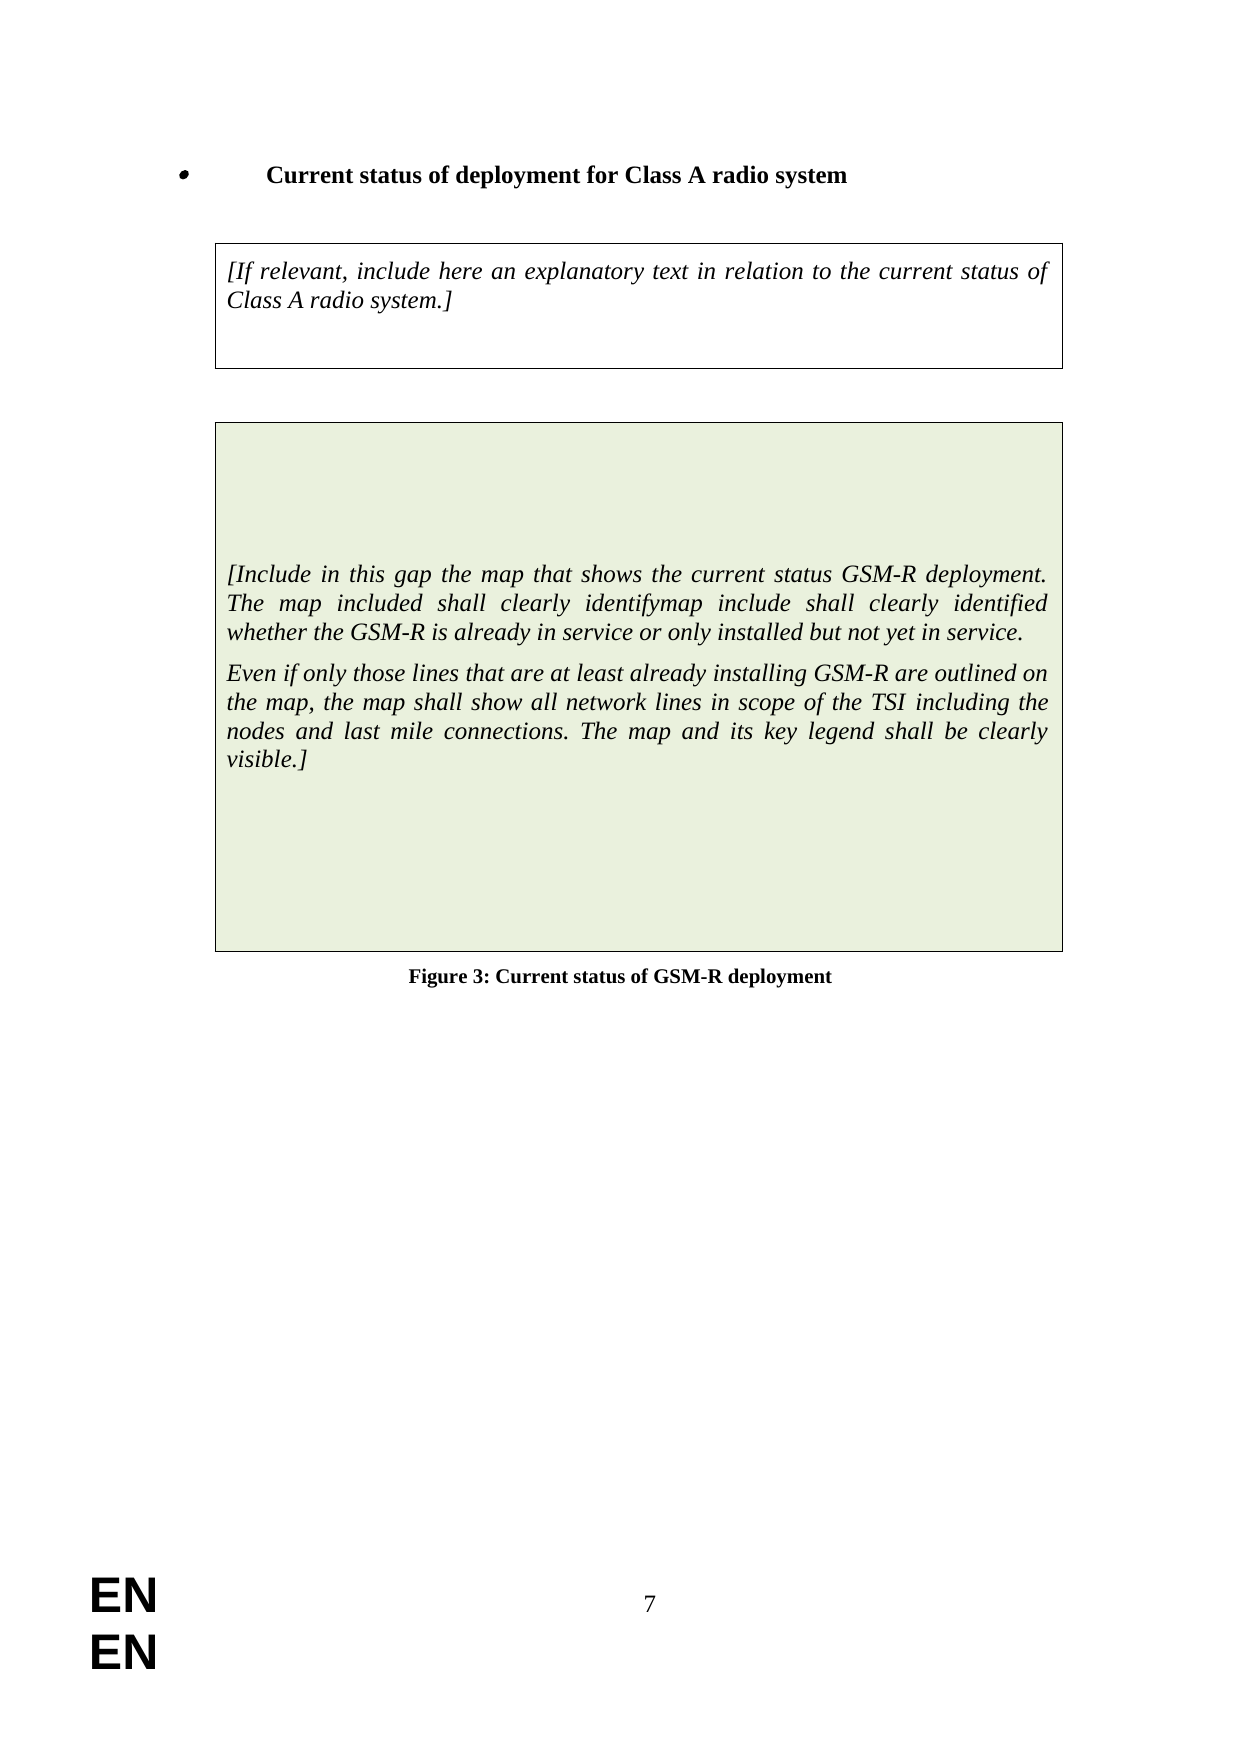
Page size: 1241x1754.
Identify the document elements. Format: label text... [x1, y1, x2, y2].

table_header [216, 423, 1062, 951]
text Figure 3: Current status of GSM-R deployment [177, 964, 1063, 988]
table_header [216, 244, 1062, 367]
list Current status of deployment for Class A radio system [177, 160, 1063, 189]
